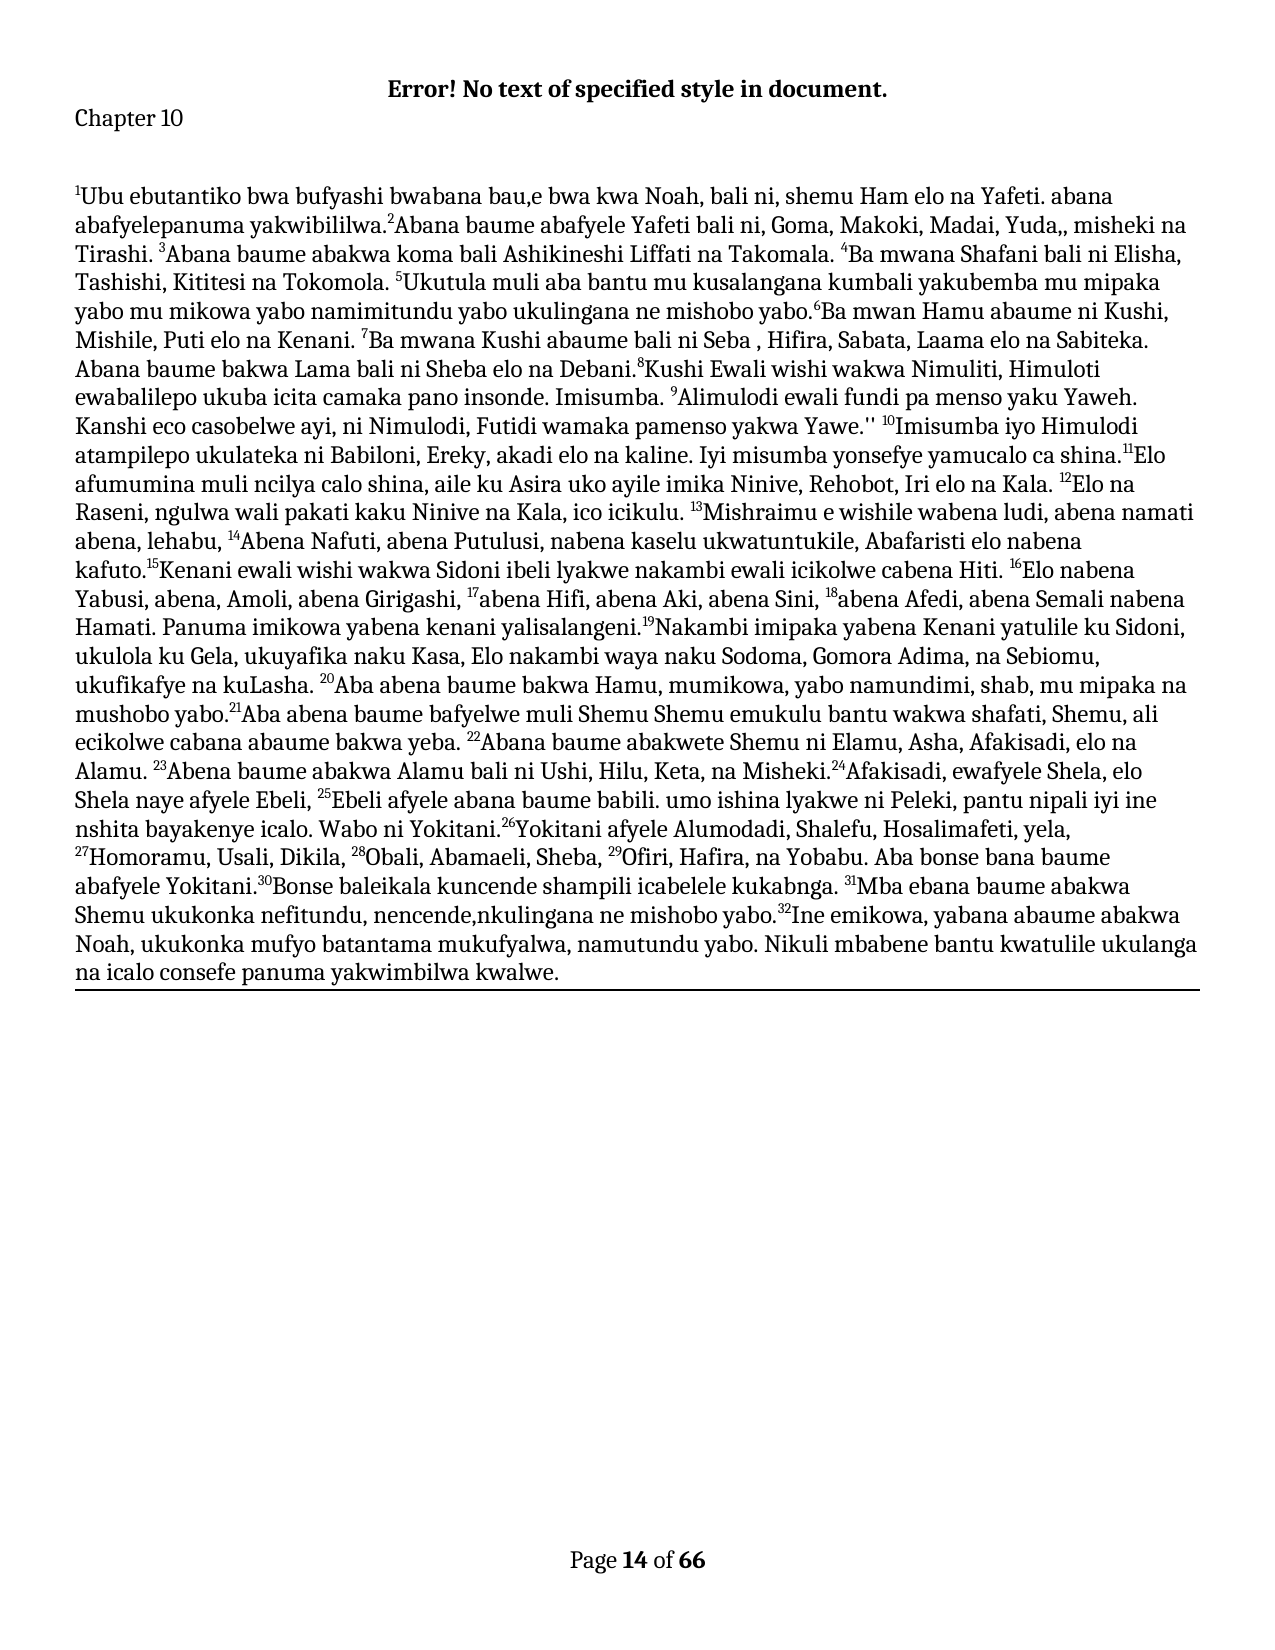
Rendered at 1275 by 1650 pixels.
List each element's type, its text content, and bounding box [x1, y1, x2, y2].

text Chapter 10 [75, 104, 1200, 161]
text 1Ubu ebutantiko bwa bufyashi bwabana bau,e bwa kwa Noah, bali ni, shemu Ham elo na Yafeti. abana abafyelepanuma yakwibililwa.2Abana baume abafyele Yafeti bali ni, Goma, Makoki, Madai, Yuda,, misheki na Tirashi. 3Abana baume abakwa koma bali Ashikineshi Liffati na Takomala. 4Ba mwana Shafani bali ni Elisha, Tashishi, Kititesi na Tokomola. 5Ukutula muli aba bantu mu kusalangana kumbali yakubemba mu mipaka yabo mu mikowa yabo namimitundu yabo ukulingana ne mishobo yabo.6Ba mwan Hamu abaume ni Kushi, Mishile, Puti elo na Kenani. 7Ba mwana Kushi abaume bali ni Seba , Hifira, Sabata, Laama elo na Sabiteka. Abana baume bakwa Lama bali ni Sheba elo na Debani.8Kushi Ewali wishi wakwa Nimuliti, Himuloti ewabalilepo ukuba icita camaka pano insonde. Imisumba. 9Alimulodi ewali fundi pa menso yaku Yaweh. Kanshi eco casobelwe ayi, ni Nimulodi, Futidi wamaka pamenso yakwa Yawe.'' 10Imisumba iyo Himulodi atampilepo ukulateka ni Babiloni, Ereky, akadi elo na kaline. Iyi misumba yonsefye yamucalo ca shina.11Elo afumumina muli ncilya calo shina, aile ku Asira uko ayile imika Ninive, Rehobot, Iri elo na Kala. 12Elo na Raseni, ngulwa wali pakati kaku Ninive na Kala, ico icikulu. 13Mishraimu e wishile wabena ludi, abena namati abena, lehabu, 14Abena Nafuti, abena Putulusi, nabena kaselu ukwatuntukile, Abafaristi elo nabena kafuto.15Kenani ewali wishi wakwa Sidoni ibeli lyakwe nakambi ewali icikolwe cabena Hiti. 16Elo nabena Yabusi, abena, Amoli, abena Girigashi, 17abena Hifi, abena Aki, abena Sini, 18abena Afedi, abena Semali nabena Hamati. Panuma imikowa yabena kenani yalisalangeni.19Nakambi imipaka yabena Kenani yatulile ku Sidoni, ukulola ku Gela, ukuyafika naku Kasa, Elo nakambi waya naku Sodoma, Gomora Adima, na Sebiomu, ukufikafye na kuLasha. 20Aba abena baume bakwa Hamu, mumikowa, yabo namundimi, shab, mu mipaka na mushobo yabo.21Aba abena baume bafyelwe muli Shemu Shemu emukulu bantu wakwa shafati, Shemu, ali ecikolwe cabana abaume bakwa yeba. 22Abana baume abakwete Shemu ni Elamu, Asha, Afakisadi, elo na Alamu. 23Abena baume abakwa Alamu bali ni Ushi, Hilu, Keta, na Misheki.24Afakisadi, ewafyele Shela, elo Shela naye afyele Ebeli, 25Ebeli afyele abana baume babili. umo ishina lyakwe ni Peleki, pantu nipali iyi ine nshita bayakenye icalo. Wabo ni Yokitani.26Yokitani afyele Alumodadi, Shalefu, Hosalimafeti, yela, 27Homoramu, Usali, Dikila, 28Obali, Abamaeli, Sheba, 29Ofiri, Hafira, na Yobabu. Aba bonse bana baume abafyele Yokitani.30Bonse baleikala kuncende shampili icabelele kukabnga. 31Mba ebana baume abakwa Shemu ukukonka nefitundu, nencende,nkulingana ne mishobo yabo.32Ine emikowa, yabana abaume abakwa Noah, ukukonka mufyo batantama mukufyalwa, namutundu yabo. Nikuli mbabene bantu kwatulile ukulanga na icalo consefe panuma yakwimbilwa kwalwe. [75, 182, 1200, 989]
